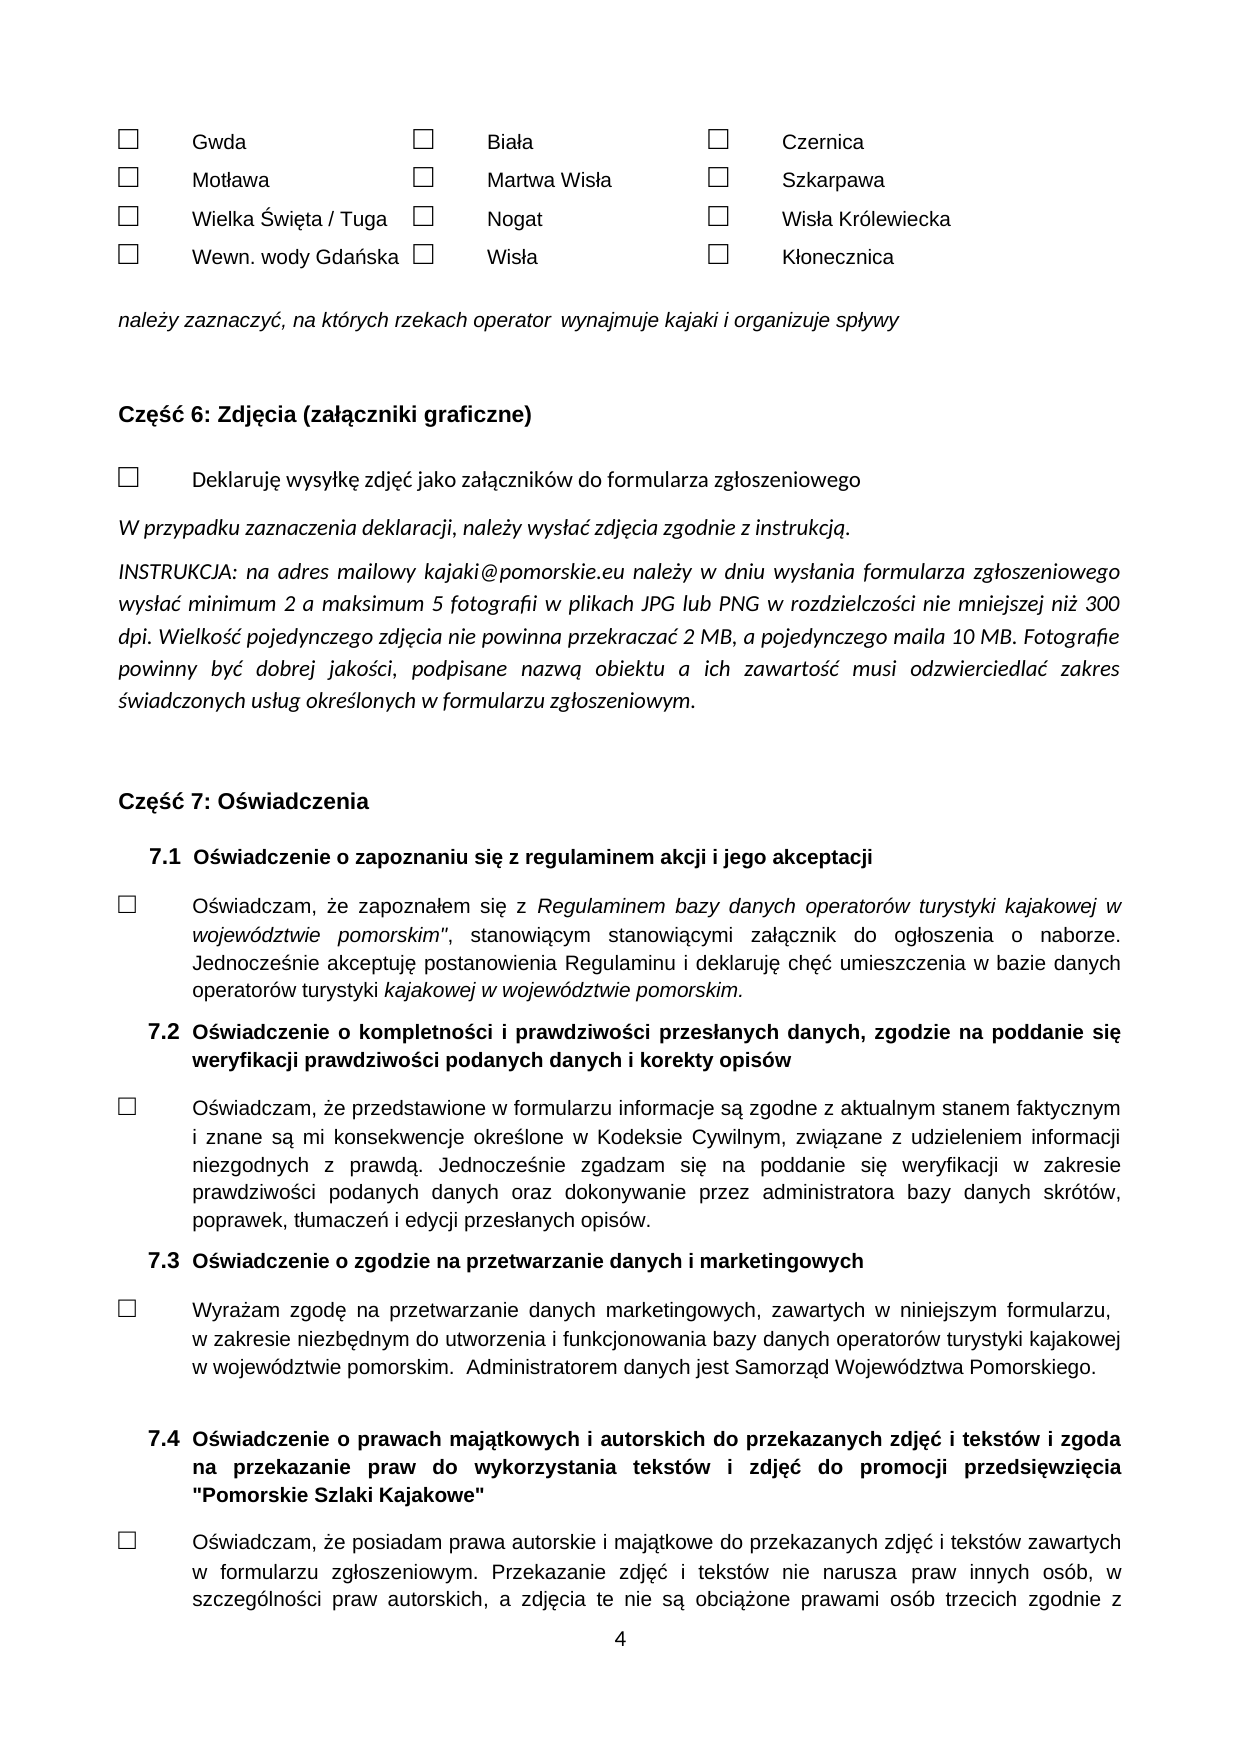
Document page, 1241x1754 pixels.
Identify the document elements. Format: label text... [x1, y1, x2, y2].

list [118, 1522, 1122, 1611]
text Część 7: Oświadczenia [118, 788, 1122, 814]
list □ Wielka Święta / Tuga □ Nogat □ Wisła Królewiecka [118, 195, 1122, 233]
list Oświadczenie o kompletności i prawdziwości przesłanych danych, zgodzie na poddanie się weryfikacji prawdziwości podanych danych i korekty opisów [148, 1018, 1122, 1072]
list □ Gwda □ Biała □ Czernica [118, 118, 1122, 157]
list □ Wewn. wody Gdańska □ Wisła □ Kłonecznica [118, 233, 1122, 272]
text Część 6: Zdjęcia (załączniki graficzne) [118, 401, 1122, 427]
text □ Oświadczam, że zapoznałem się z Regulaminem bazy danych operatorów turystyki kajakowej w województwie pomorskim", stanowiącym stanowiącymi załącznik do ogłoszenia o naborze. Jednocześnie akceptuję postanowienia Regulaminu i deklaruję chęć umieszczenia w bazie danych operatorów turystyki kajakowej w województwie pomorskim. [118, 886, 1122, 1002]
list Oświadczenie o zgodzie na przetwarzanie danych i marketingowych [148, 1247, 1122, 1274]
list Oświadczenie o zapoznaniu się z regulaminem akcji i jego akceptacji [149, 843, 1122, 869]
text □ Deklaruję wysyłkę zdjęć jako załączników do formularza zgłoszeniowego [118, 456, 1122, 494]
text W przypadku zaznaczenia deklaracji, należy wysłać zdjęcia zgodnie z instrukcją. [118, 513, 1122, 541]
list należy zaznaczyć, na których rzekach operator wynajmuje kajaki i organizuje spływy [118, 308, 1122, 332]
list □ Wyrażam zgodę na przetwarzanie danych marketingowych, zawartych w niniejszym formularzu, w zakresie niezbędnym do utworzenia i funkcjonowania bazy danych operatorów turystyki kajakowej w województwie pomorskim. Administratorem danych jest Samorząd Województwa Pomorskiego. [118, 1290, 1122, 1379]
text □ Oświadczam, że przedstawione w formularzu informacje są zgodne z aktualnym stanem faktycznym i znane są mi konsekwencje określone w Kodeksie Cywilnym, związane z udzieleniem informacji niezgodnych z prawdą. Jednocześnie zgadzam się na poddanie się weryfikacji w zakresie prawdziwości podanych danych oraz dokonywanie przez administratora bazy danych skrótów, poprawek, tłumaczeń i edycji przesłanych opisów. [118, 1088, 1122, 1231]
list Oświadczenie o prawach majątkowych i autorskich do przekazanych zdjęć i tekstów i zgoda na przekazanie praw do wykorzystania tekstów i zdjęć do promocji przedsięwzięcia "Pomorskie Szlaki Kajakowe" [148, 1425, 1122, 1506]
text INSTRUKCJA: na adres mailowy kajaki@pomorskie.eu należy w dniu wysłania formularza zgłoszeniowego wysłać minimum 2 a maksimum 5 fotografii w plikach JPG lub PNG w rozdzielczości nie mniejszej niż 300 dpi. Wielkość pojedynczego zdjęcia nie powinna przekraczać 2 MB, a pojedynczego maila 10 MB. Fotografie powinny być dobrej jakości, podpisane nazwą obiektu a ich zawartość musi odzwierciedlać zakres świadczonych usług określonych w formularzu zgłoszeniowym. [118, 557, 1122, 714]
list □ Motława □ Martwa Wisła □ Szkarpawa [118, 157, 1122, 195]
